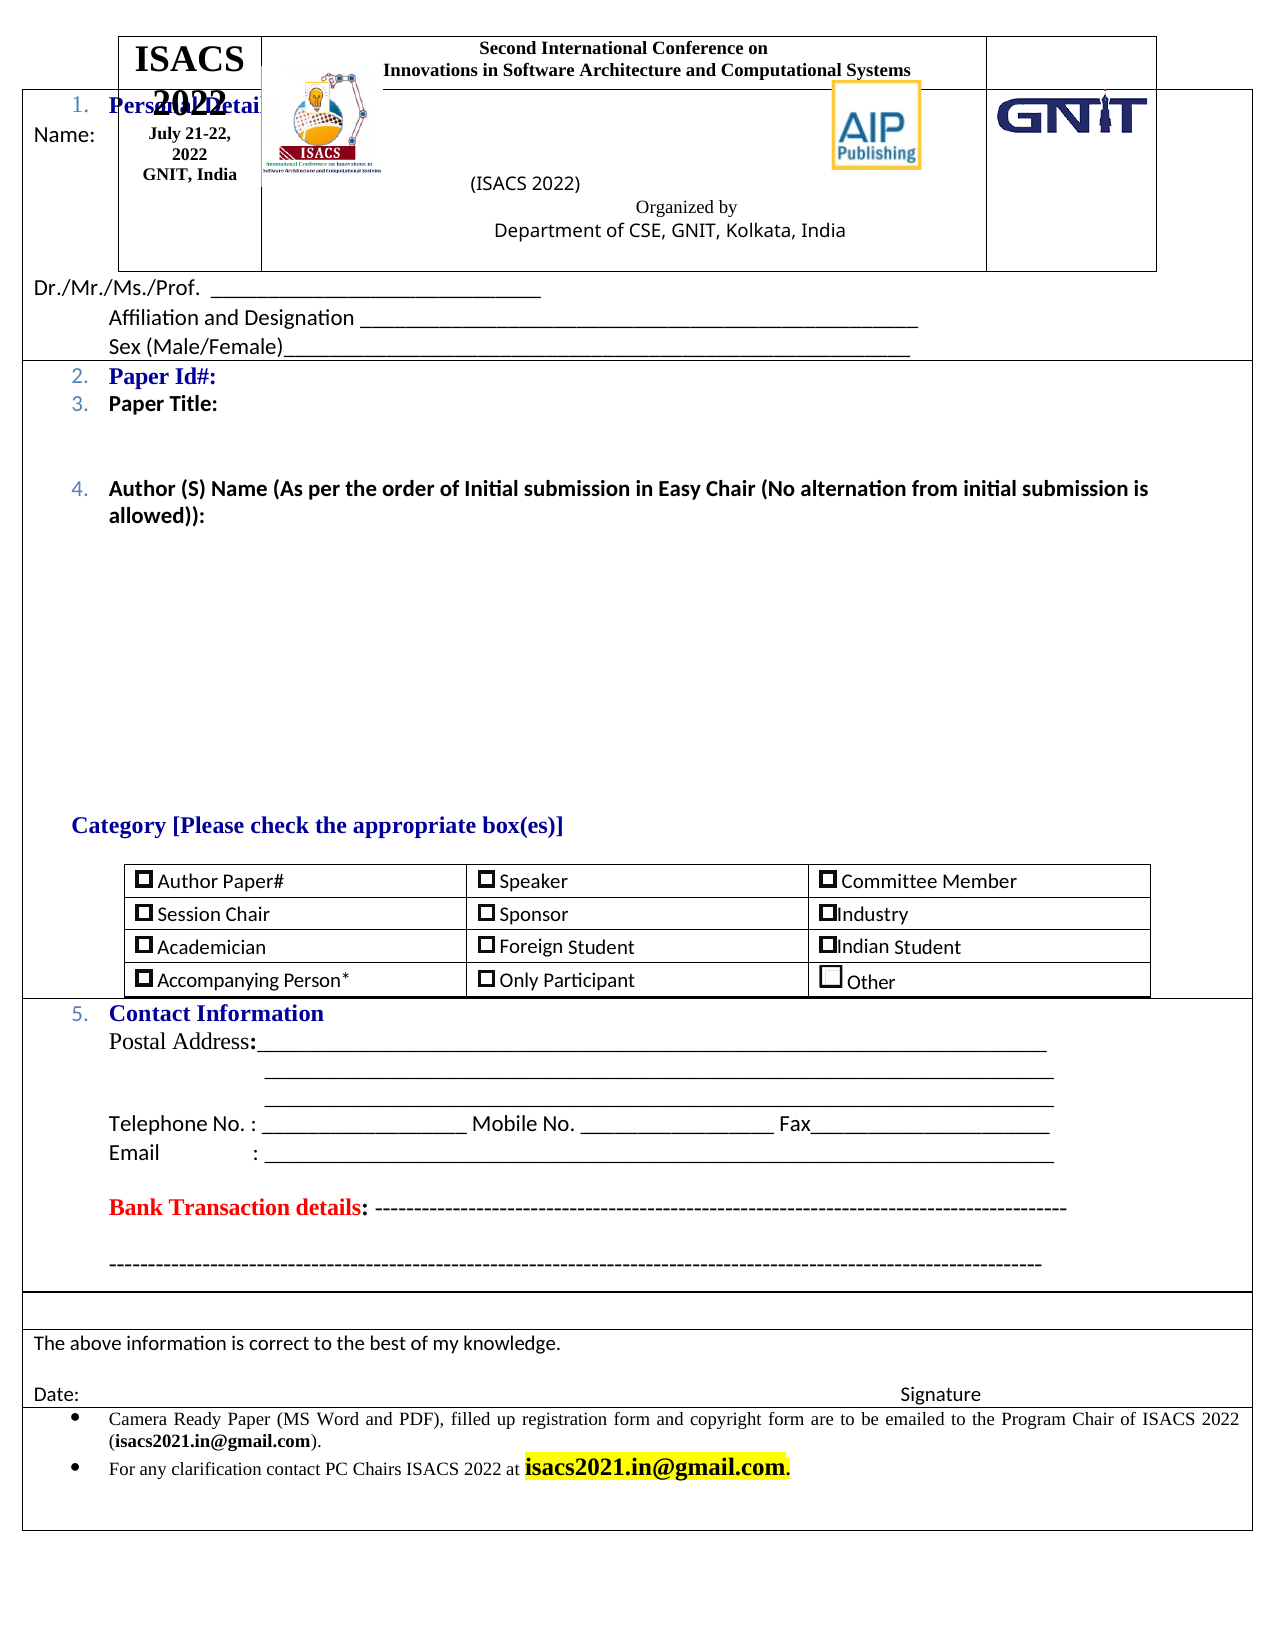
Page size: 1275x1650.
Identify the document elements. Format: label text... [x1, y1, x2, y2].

table_header Second International Conference on Innovations in Software Architecture and Computational Systems (ISACS 2022) Organized by Department of CSE, GNIT, Kolkata, India [262, 37, 986, 271]
table_cell The above information is correct to the best of my knowledge. Date: Signature [23, 1330, 1252, 1407]
picture [831, 80, 922, 170]
picture [819, 965, 843, 988]
table_header ISACS 2022 July 21-22, 2022 GNIT, India [119, 37, 261, 271]
table_cell Contact Information Postal Address:___________________________________________________________________ ___________________________________________________________________ ___________________________________________________________________ Telephone No. : __________________ Mobile No. _________________ Fax_____________________ Email : ___________________________________________________________________ Bank Transaction details: ----------------------------------------------------------------------------------------- ------------------------------------------------------------------------------------------------------------------------ [23, 999, 1252, 1291]
picture [995, 37, 1148, 189]
table_header Personal Details Name: Dr./Mr./Ms./Prof. _____________________________ Affiliation and Designation _________________________________________________ Sex (Male/Female)_______________________________________________________ [23, 90, 1252, 360]
table_cell Camera Ready Paper (MS Word and PDF), filled up registration form and copyright form are to be emailed to the Program Chair of ISACS 2022 (isacs2021.in@gmail.com). For any clarification contact PC Chairs ISACS 2022 at isacs2021.in@gmail.com. [23, 1408, 1252, 1530]
picture [261, 66, 383, 187]
table_cell Paper Id#: Paper Title: Author (S) Name (As per the order of Initial submission in Easy Chair (No alternation from initial submission is allowed)): Category [Please check the appropriate box(es)] [23, 361, 1252, 998]
table_header [987, 37, 1156, 271]
table_cell [23, 1293, 1252, 1329]
